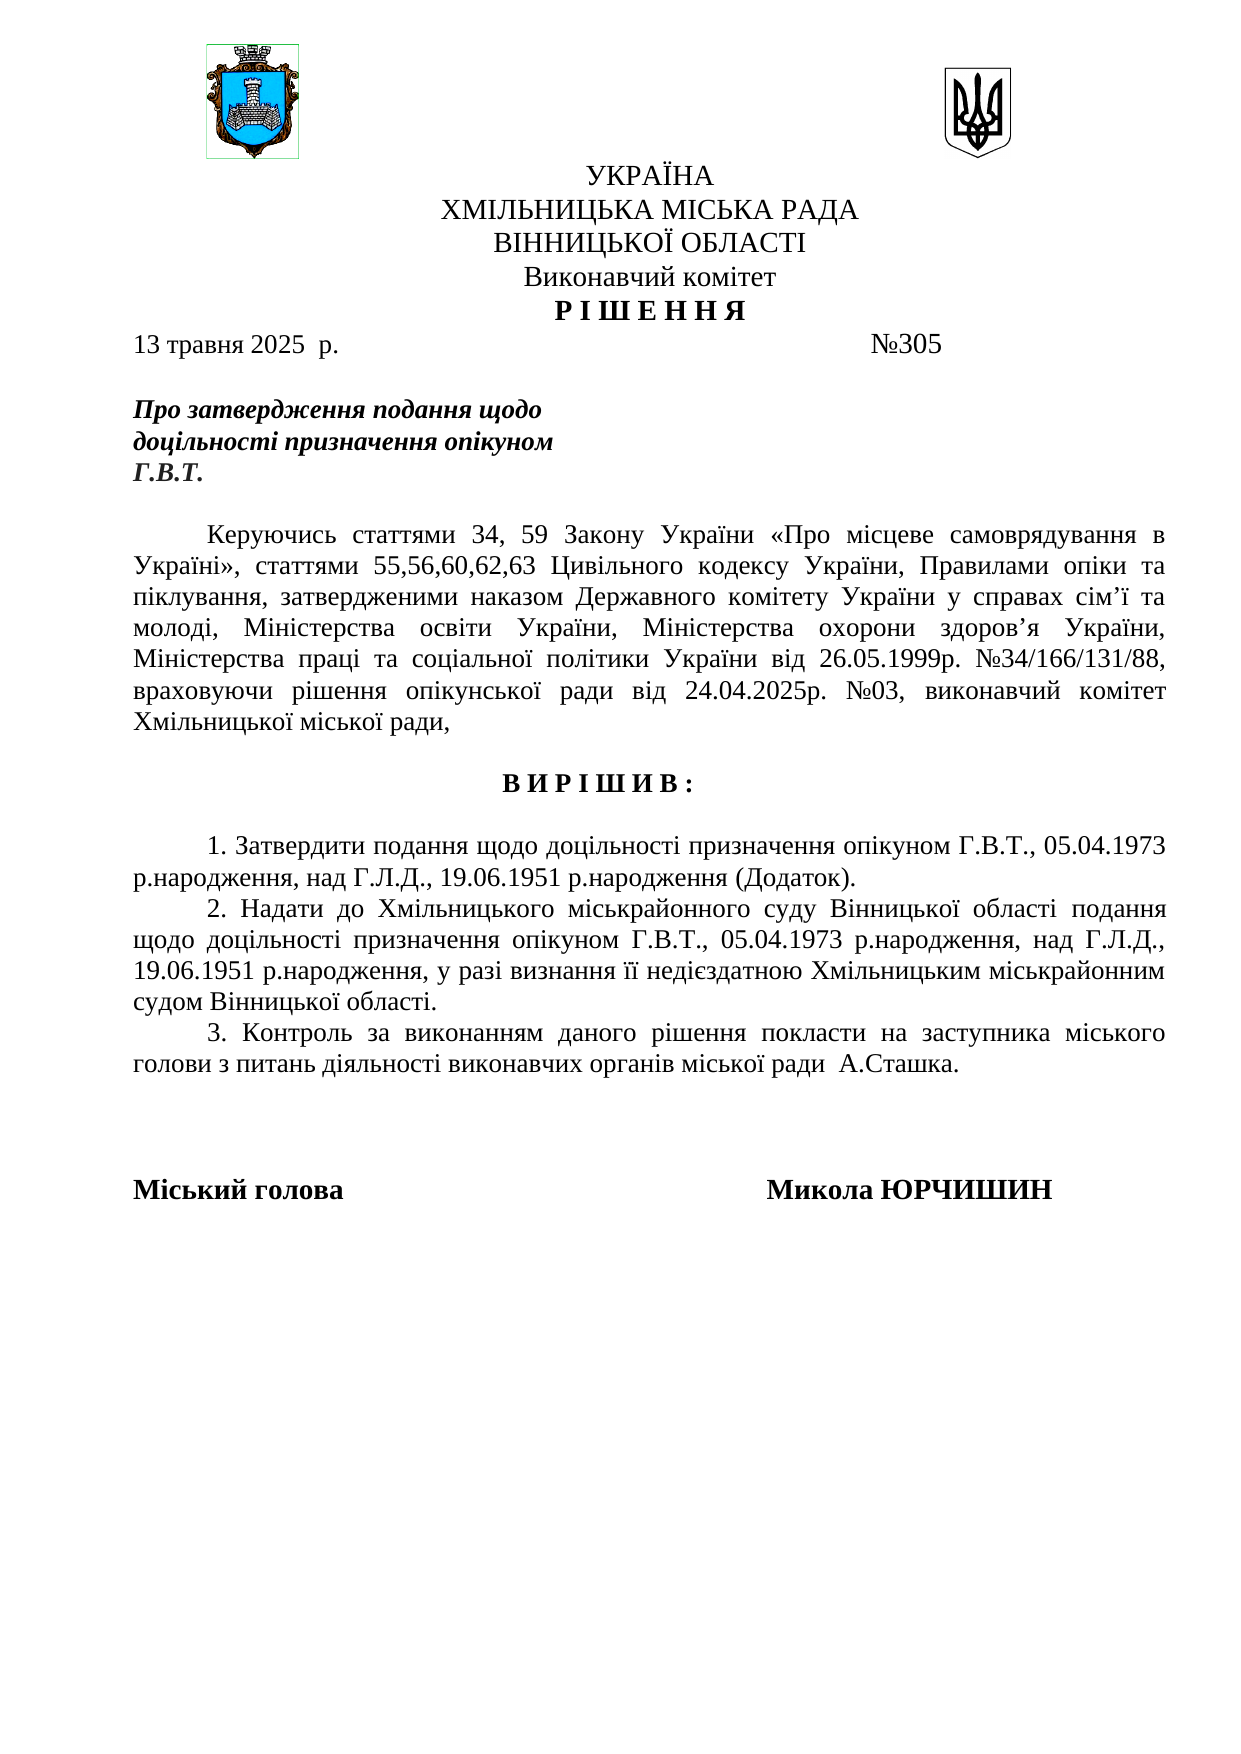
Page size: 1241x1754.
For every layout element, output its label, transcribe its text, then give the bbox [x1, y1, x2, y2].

text В И Р І Ш И В : [133, 767, 1167, 798]
text 1. Затвердити подання щодо доцільності призначення опікуном Г.В.Т., 05.04.1973 р.народження, над Г.Л.Д., 19.06.1951 р.народження (Додаток). [133, 829, 1167, 892]
text 2. Надати до Хмільницького міськрайонного суду Вінницької області подання щодо доцільності призначення опікуном Г.В.Т., 05.04.1973 р.народження, над Г.Л.Д., 19.06.1951 р.народження, у разі визнання її недієздатною Хмільницьким міськрайонним судом Вінницької області. [133, 892, 1167, 1016]
text ВІННИЦЬКОЇ ОБЛАСТІ [133, 226, 1167, 259]
text Г.В.Т. [133, 456, 1167, 487]
text 13 травня 2025 р. №305 [133, 326, 1167, 360]
subtitle Р І Ш Е Н Н Я [133, 293, 1167, 326]
text УКРАЇНА [133, 158, 1167, 192]
text Міський голова Микола ЮРЧИШИН [133, 1172, 1167, 1206]
text доцільності призначення опікуном [133, 424, 1167, 456]
text ХМІЛЬНИЦЬКА МІСЬКА РАДА [133, 192, 1167, 226]
text Керуючись статтями 34, 59 Закону України «Про місцеве самоврядування в Україні», статтями 55,56,60,62,63 Цивільного кодексу України, Правилами опіки та піклування, затвердженими наказом Державного комітету України у справах сім’ї та молоді, Міністерства освіти України, Міністерства охорони здоров’я України, Міністерства праці та соціальної політики України від 26.05.1999р. №34/166/131/88, враховуючи рішення опікунської ради від 24.04.2025р. №03, виконавчий комітет Хмільницької міської ради, [133, 518, 1167, 736]
text Виконавчий комітет [133, 259, 1167, 293]
text Про затвердження подання щодо [133, 393, 1167, 424]
picture [944, 67, 1012, 159]
text 3. Контроль за виконанням даного рішення покласти на заступника міського голови з питань діяльності виконавчих органів міської ради А.Сташка. [133, 1016, 1167, 1079]
